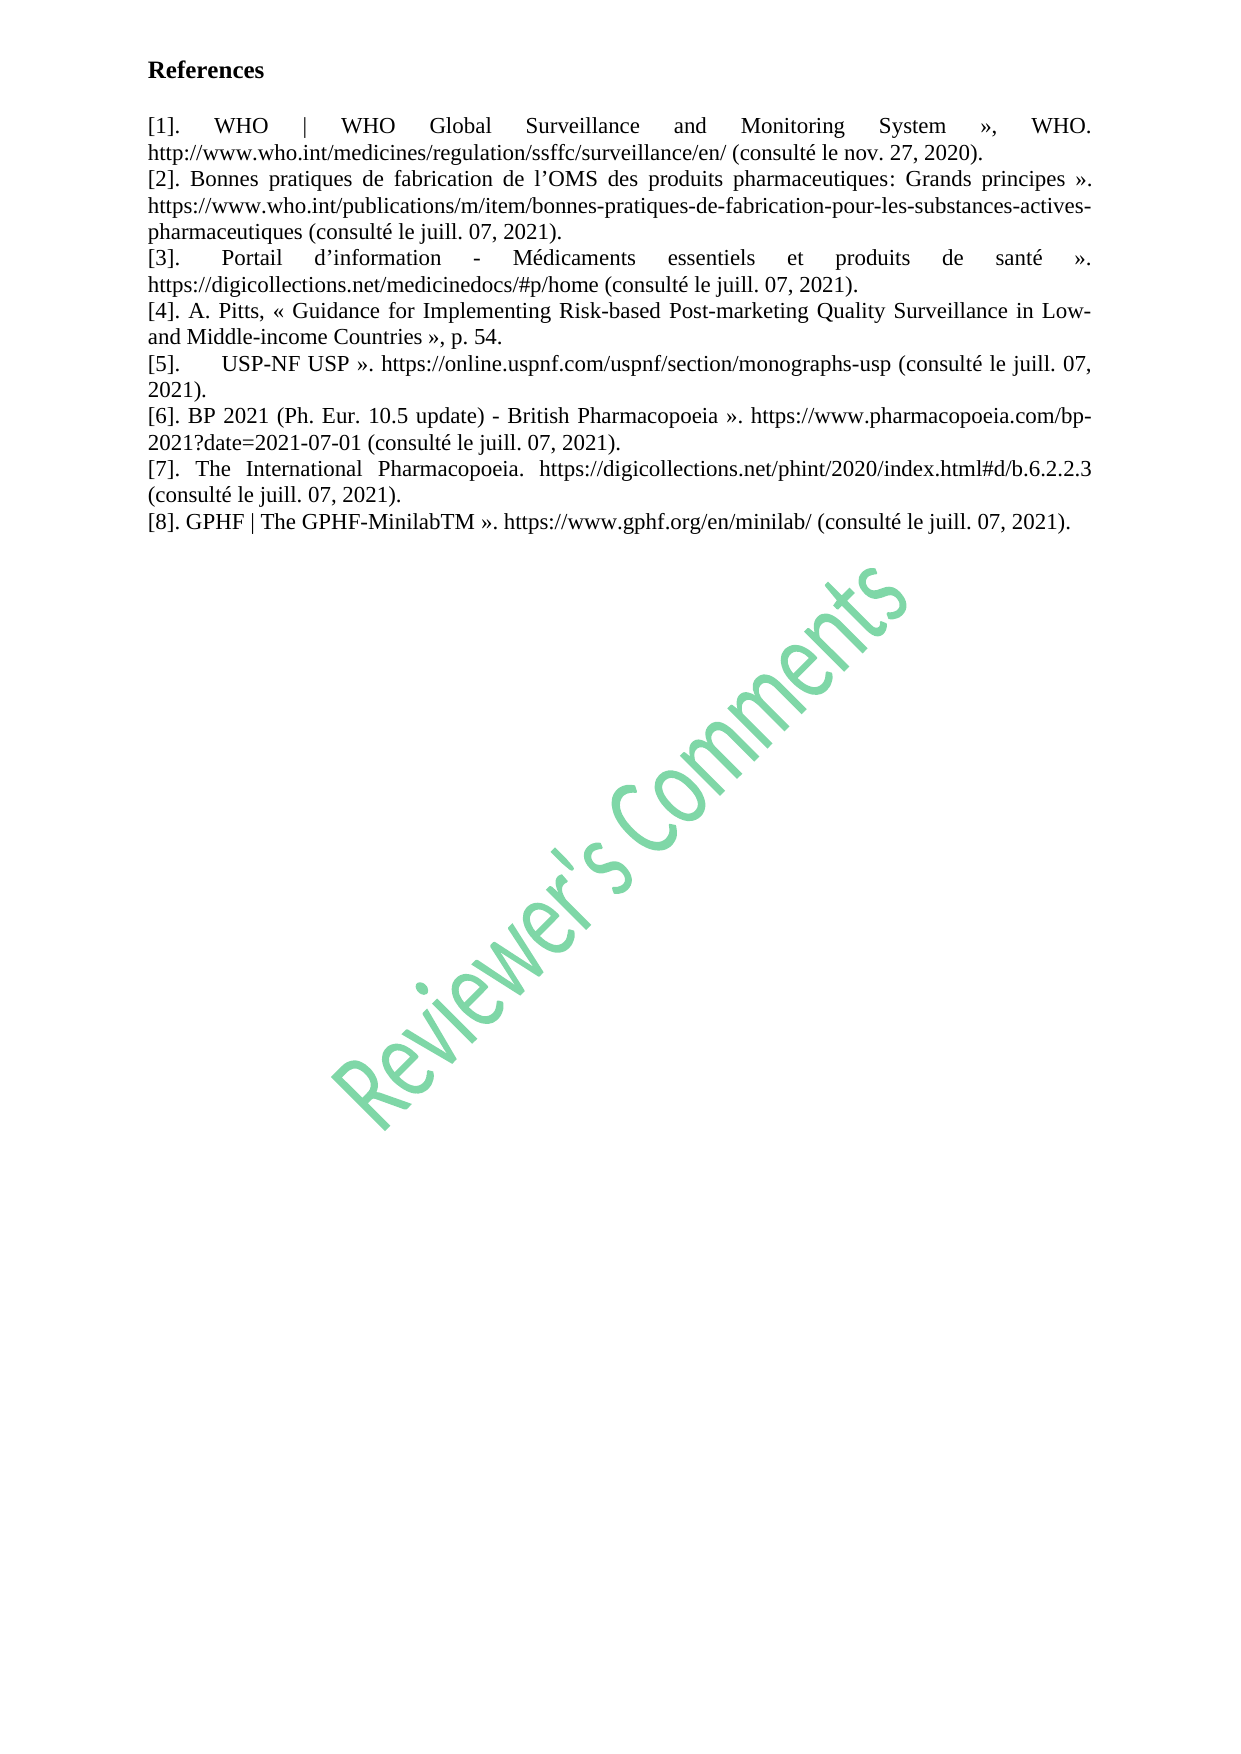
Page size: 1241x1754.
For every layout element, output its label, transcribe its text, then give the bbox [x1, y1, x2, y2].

text [8]. GPHF | The GPHF-MinilabTM ». https://www.gphf.org/en/minilab/ (consulté le juill. 07, 2021). [148, 508, 1093, 534]
text [3]. Portail d’information - Médicaments essentiels et produits de santé ». https://digicollections.net/medicinedocs/#p/home (consulté le juill. 07, 2021). [148, 244, 1093, 297]
text [6]. BP 2021 (Ph. Eur. 10.5 update) - British Pharmacopoeia ». https://www.pharmacopoeia.com/bp-2021?date=2021-07-01 (consulté le juill. 07, 2021). [148, 402, 1093, 455]
text [2]. Bonnes pratiques de fabrication de l’OMS des produits pharmaceutiques: Grands principes ». https://www.who.int/publications/m/item/bonnes-pratiques-de-fabrication-pour-les-substances-actives-pharmaceutiques (consulté le juill. 07, 2021). [148, 165, 1093, 244]
text [7]. The International Pharmacopoeia. https://digicollections.net/phint/2020/index.html#d/b.6.2.2.3 (consulté le juill. 07, 2021). [148, 455, 1093, 508]
text [4]. A. Pitts, « Guidance for Implementing Risk-based Post-marketing Quality Surveillance in Low- and Middle-income Countries », p. 54. [148, 297, 1093, 350]
text [5]. USP-NF USP ». https://online.uspnf.com/uspnf/section/monographs-usp (consulté le juill. 07, 2021). [148, 350, 1093, 402]
text [1]. WHO | WHO Global Surveillance and Monitoring System », WHO. http://www.who.int/medicines/regulation/ssffc/surveillance/en/ (consulté le nov. 27, 2020). [148, 113, 1093, 165]
text References [148, 55, 1093, 83]
